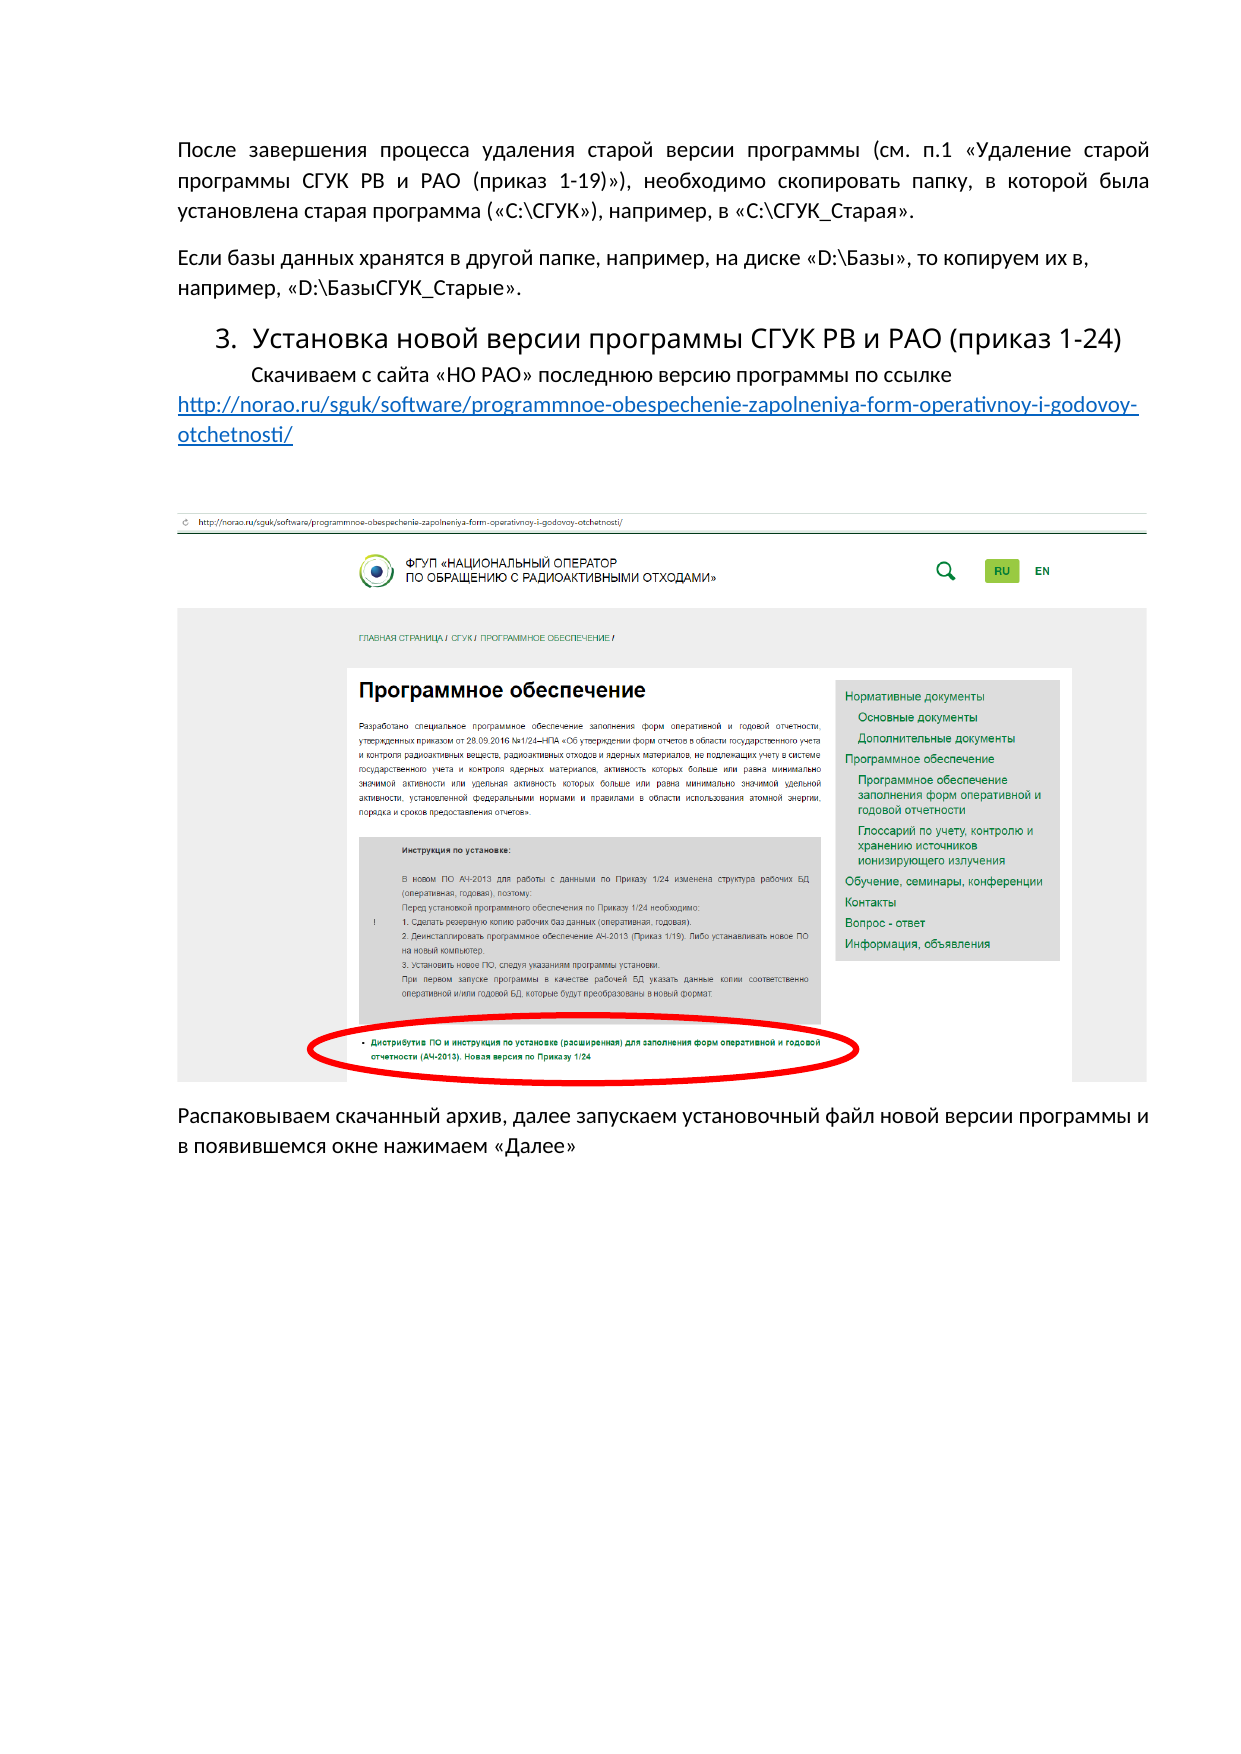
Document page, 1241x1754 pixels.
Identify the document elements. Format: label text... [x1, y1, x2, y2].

text Распаковываем скачанный архив, далее запускаем установочный файл новой версии программы и в появившемся окне нажимаем «Далее» [177, 1101, 1152, 1159]
picture [314, 1019, 852, 1080]
picture [177, 513, 1147, 1082]
text Если базы данных хранятся в другой папке, например, на диске «D:\Базы», то копируем их в, например, «D:\БазыСГУК_Старые». [177, 243, 1152, 301]
text После завершения процесса удаления старой версии программы (см. п.1 «Удаление старой программы СГУК РВ и РАО (приказ 1-19)»), необходимо скопировать папку, в которой была установлена старая программа («C:\СГУК»), например, в «C:\СГУК_Старая». [177, 136, 1152, 224]
subtitle Установка новой версии программы СГУК РВ и РАО (приказ 1-24) [215, 320, 1152, 357]
text Скачиваем с сайта «НО РАО» последнюю версию программы по ссылке http://norao.ru/sguk/software/programmnoe-obespechenie-zapolneniya-form-operativnoy-i-godovoy-otchetnosti/ [177, 360, 1152, 448]
